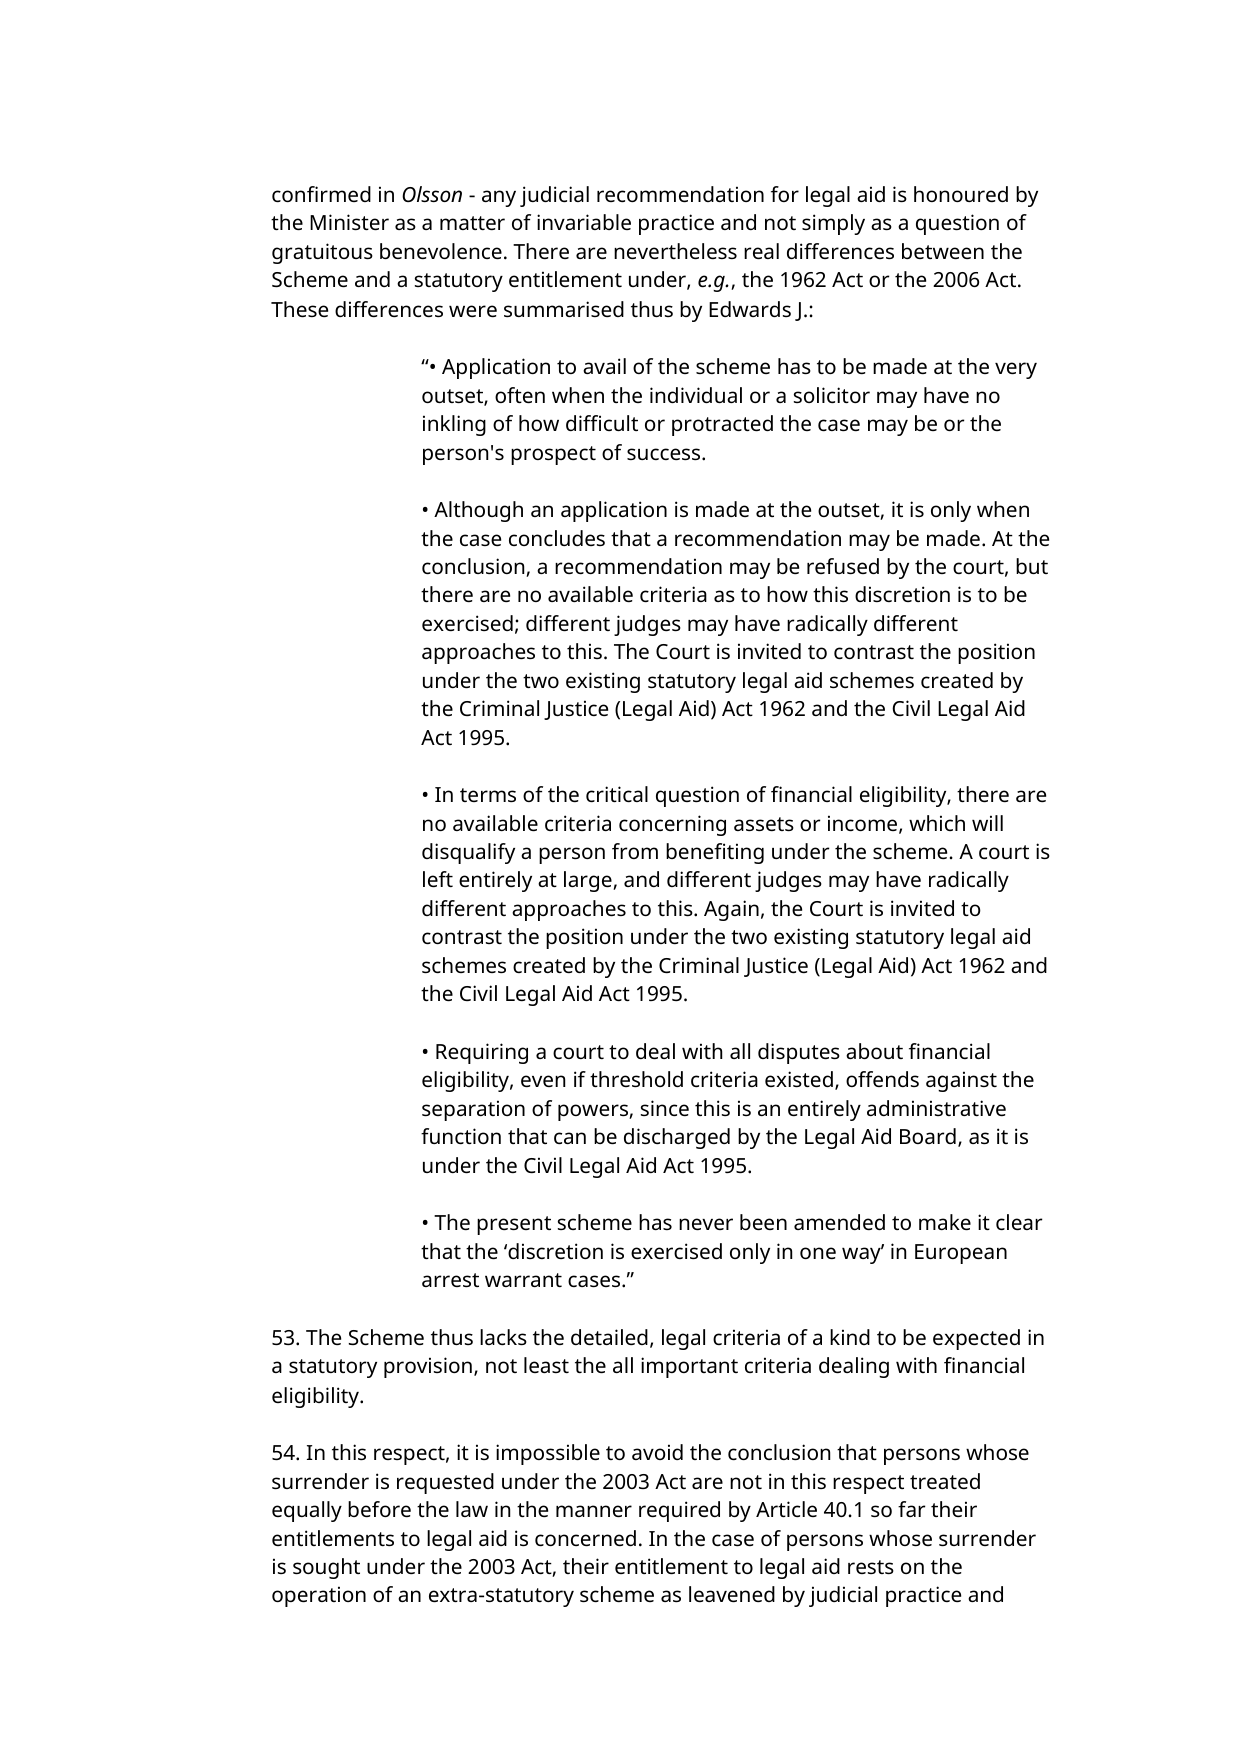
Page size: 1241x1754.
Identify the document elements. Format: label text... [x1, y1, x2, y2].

table_cell Judgment [118, 148, 1072, 1612]
